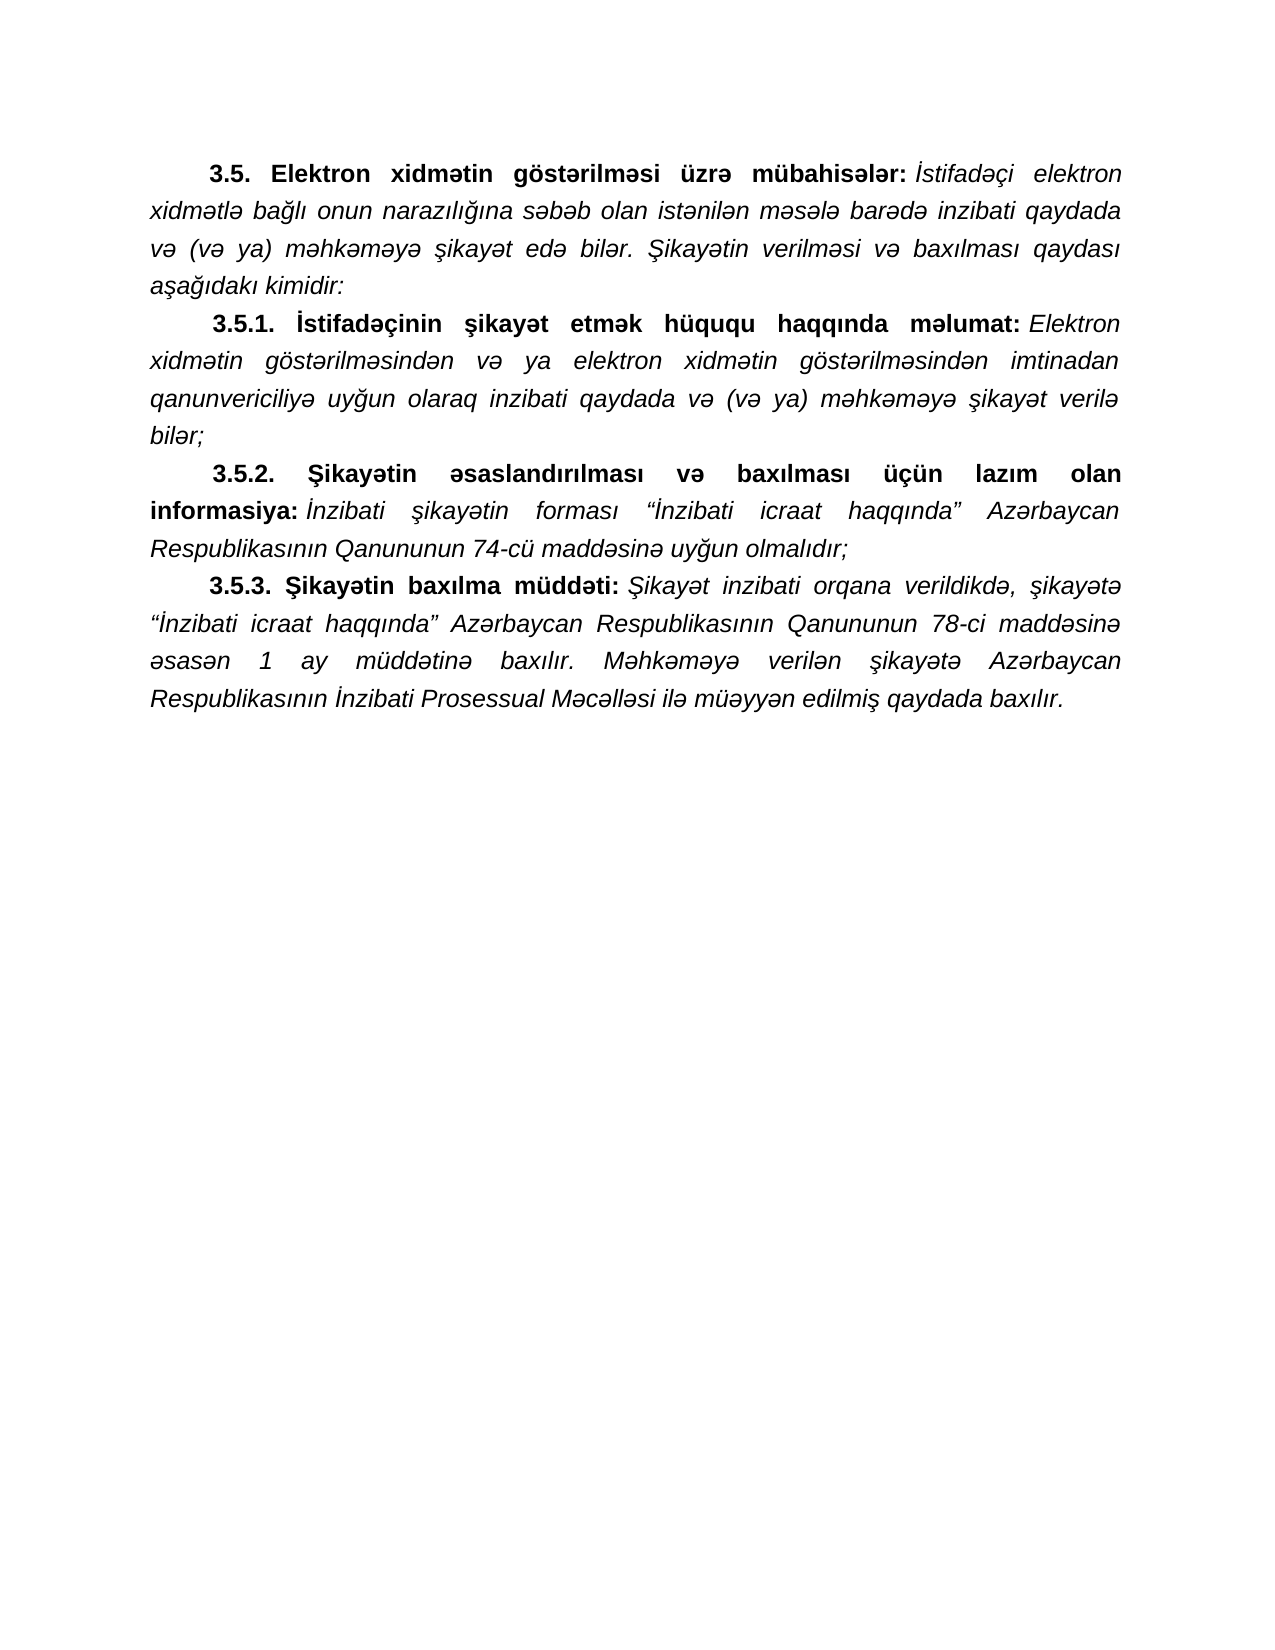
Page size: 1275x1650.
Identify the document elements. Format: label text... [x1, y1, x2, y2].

text 3.5.1. İstifadəçinin şikayət etmək hüququ haqqında məlumat: Elektron xidmətin göstərilməsindən və ya elektron xidmətin göstərilməsindən imtinadan qanunvericiliyə uyğun olaraq inzibati qaydada və (və ya) məhkəməyə şikayət verilə bilər; [150, 300, 1123, 450]
text 3.5.2. Şikayətin əsaslandırılması və baxılması üçün lazım olan informasiya: İnzibati şikayətin forması “İnzibati icraat haqqında” Azərbaycan Respublikasının Qanununun 74-cü maddəsinə uyğun olmalıdır; [150, 450, 1123, 562]
text 3.5.3. Şikayətin baxılma müddəti: Şikayət inzibati orqana verildikdə, şikayətə “İnzibati icraat haqqında” Azərbaycan Respublikasının Qanununun 78-ci maddəsinə əsasən 1 ay müddətinə baxılır. Məhkəməyə verilən şikayətə Azərbaycan Respublikasının İnzibati Prosessual Məcəlləsi ilə müəyyən edilmiş qaydada baxılır. [150, 562, 1125, 712]
text 3.5. Elektron xidmətin göstərilməsi üzrə mübahisələr: İstifadəçi elektron xidmətlə bağlı onun narazılığına səbəb olan istənilən məsələ barədə inzibati qaydada və (və ya) məhkəməyə şikayət edə bilər. Şikayətin verilməsi və baxılması qaydası aşağıdakı kimidir: [150, 150, 1125, 300]
